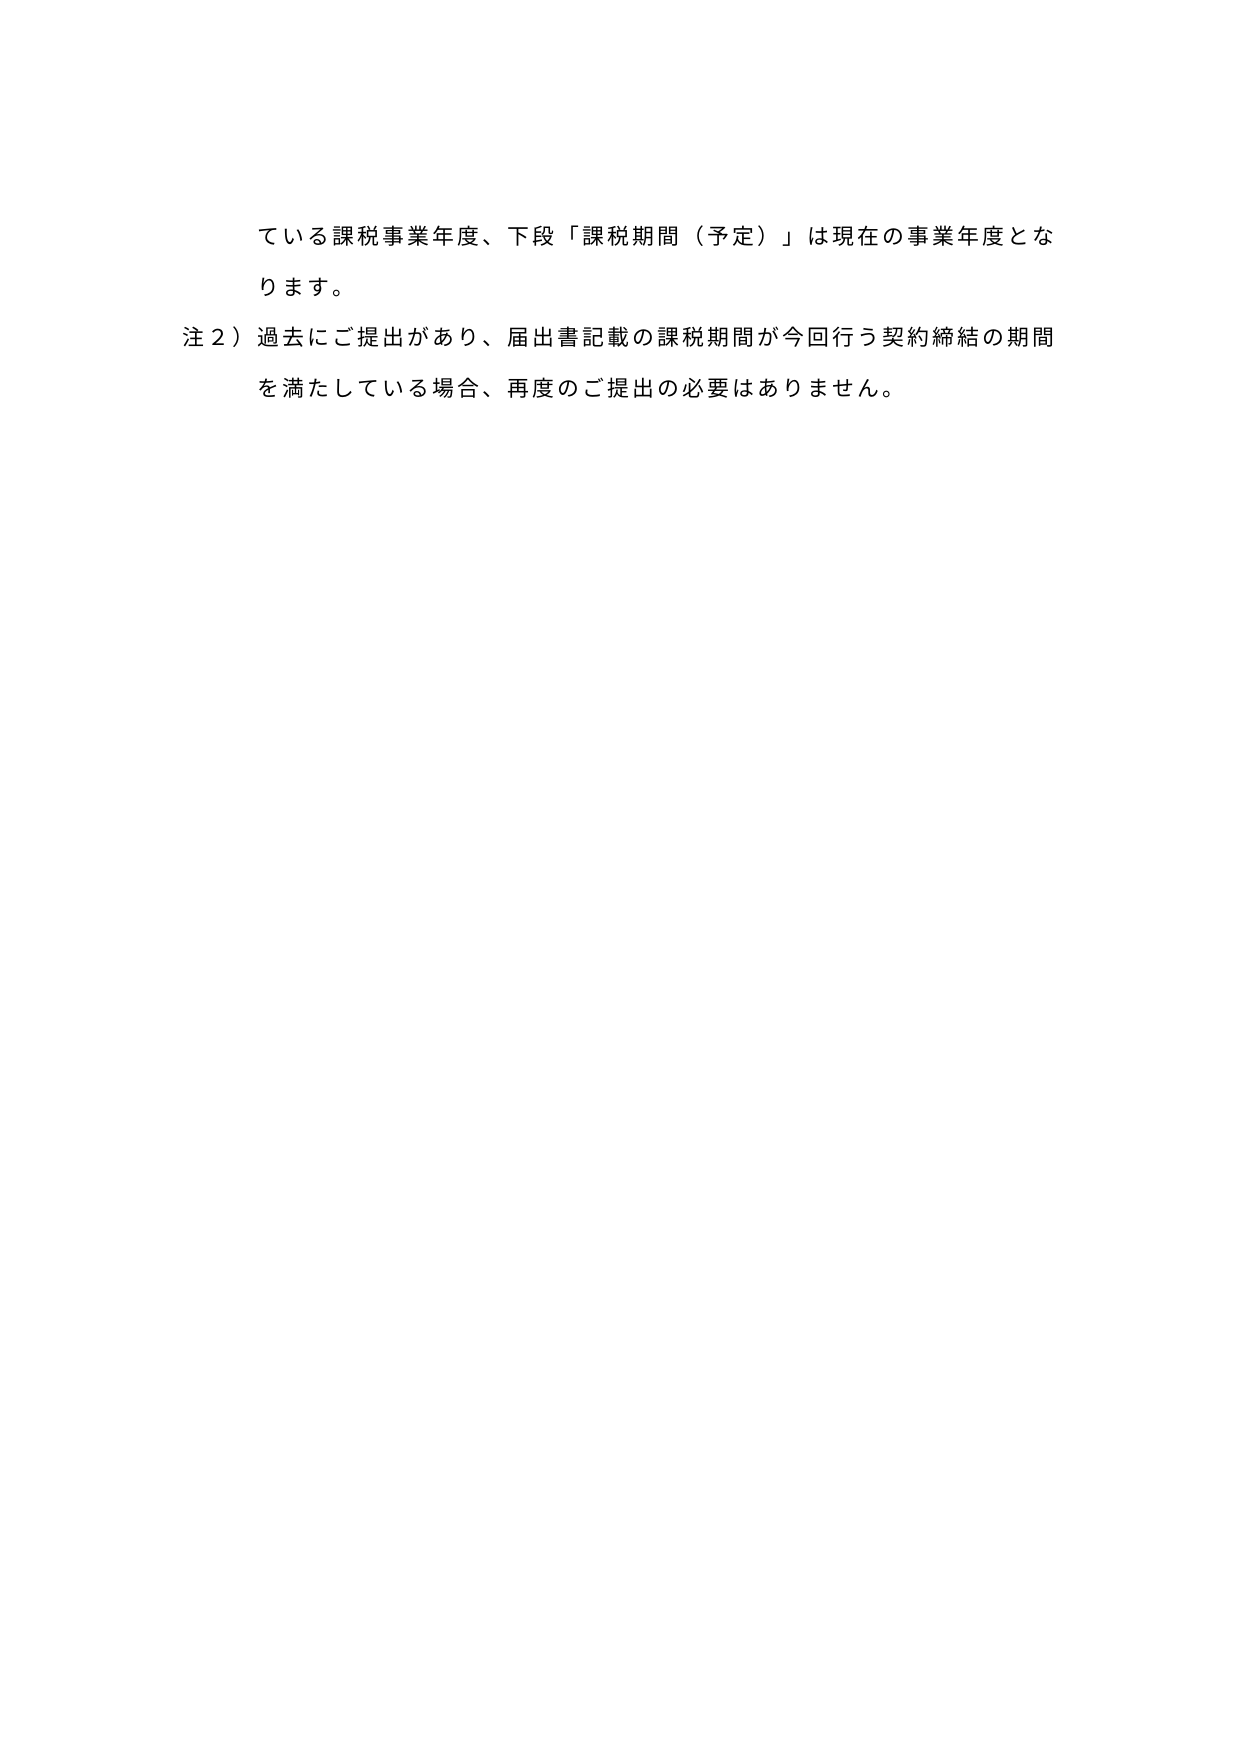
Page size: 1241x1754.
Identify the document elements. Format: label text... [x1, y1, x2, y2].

text 注２）過去にご提出があり、届出書記載の課税期間が今回行う契約締結の期間を満たしている場合、再度のご提出の必要はありません。 [183, 311, 1058, 412]
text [182, 210, 1058, 311]
